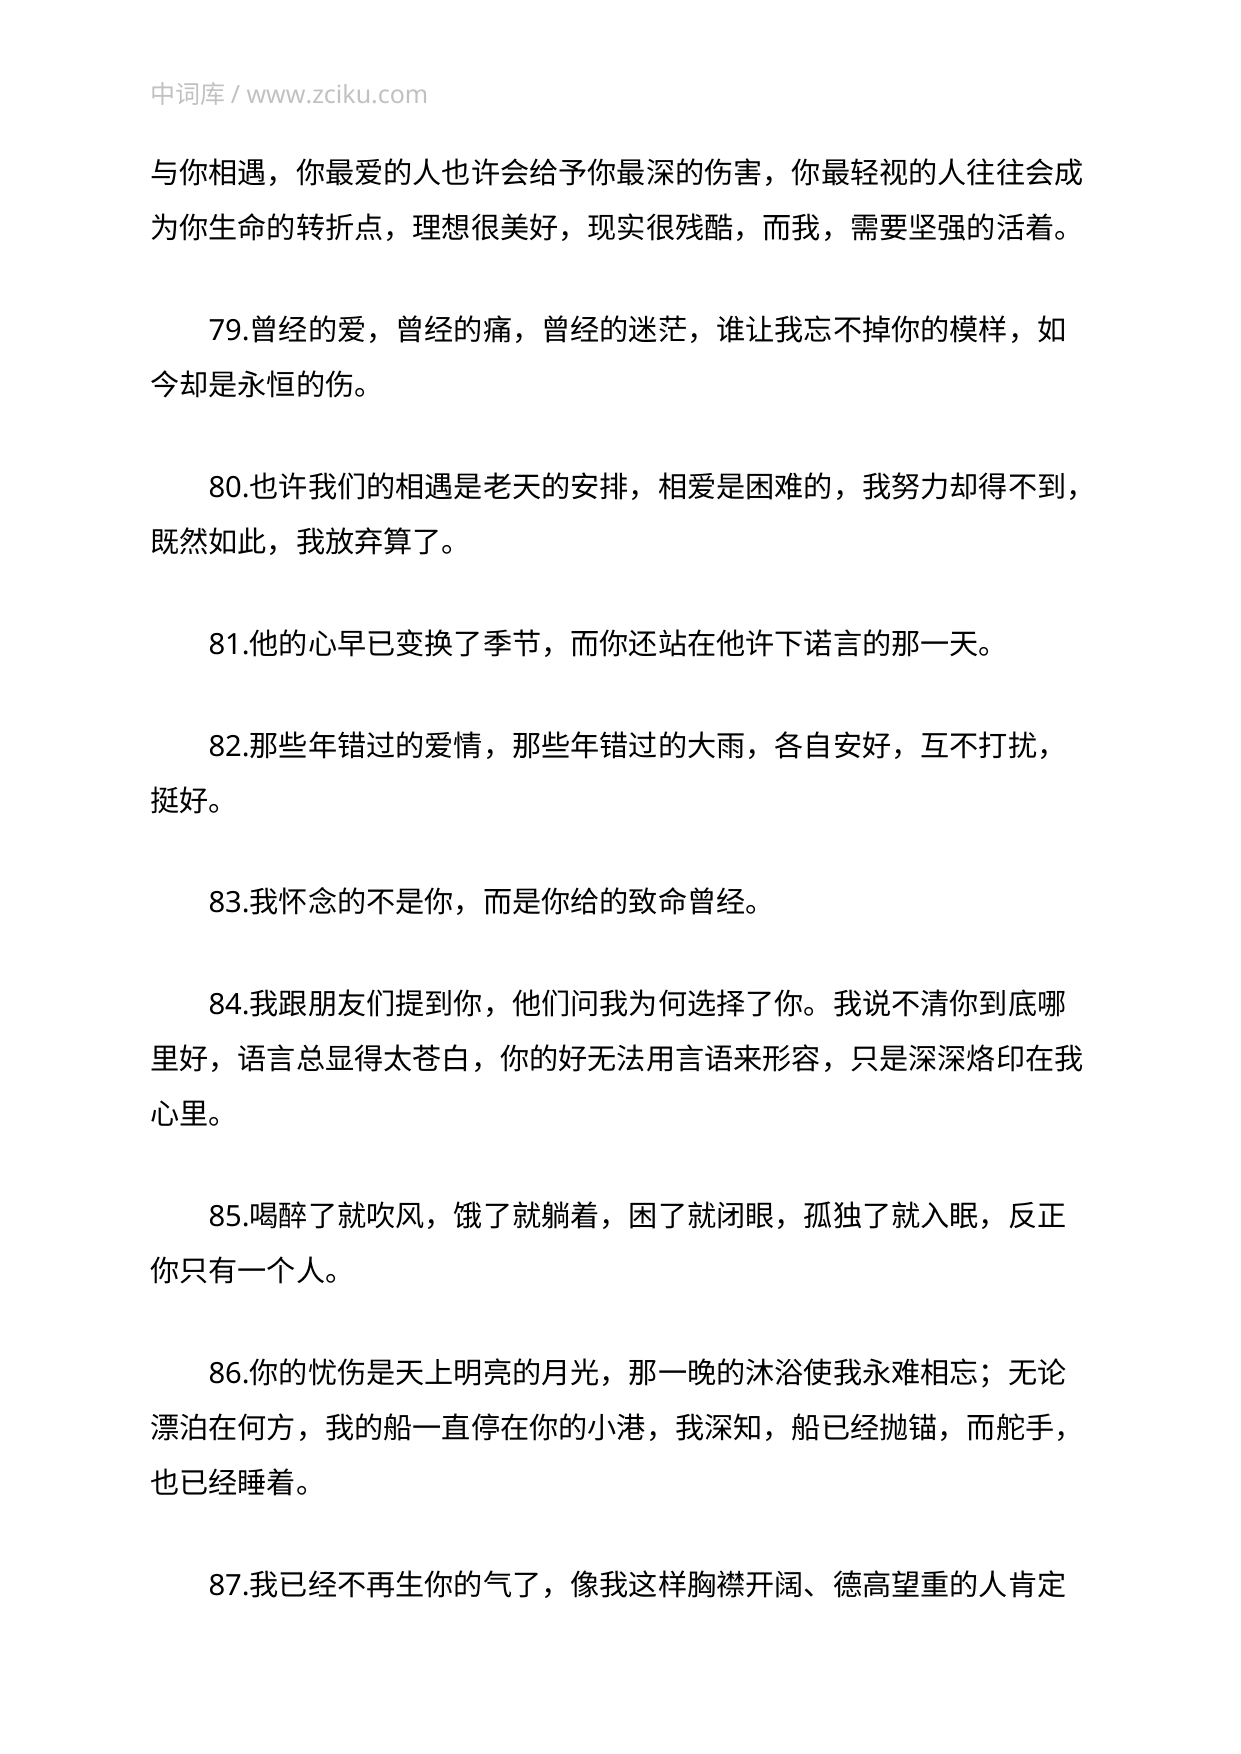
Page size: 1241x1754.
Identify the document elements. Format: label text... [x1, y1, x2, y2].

text 79.曾经的爱，曾经的痛，曾经的迷茫，谁让我忘不掉你的模样，如今却是永恒的伤。 [150, 307, 1090, 404]
text 82.那些年错过的爱情，那些年错过的大雨，各自安好，互不打扰，挺好。 [150, 722, 1090, 819]
text 83.我怀念的不是你，而是你给的致命曾经。 [150, 879, 1090, 921]
text 84.我跟朋友们提到你，他们问我为何选择了你。我说不清你到底哪里好，语言总显得太苍白，你的好无法用言语来形容，只是深深烙印在我心里。 [150, 981, 1090, 1133]
text 80.也许我们的相遇是老天的安排，相爱是困难的，我努力却得不到，既然如此，我放弃算了。 [150, 463, 1090, 561]
text 81.他的心早已变换了季节，而你还站在他许下诺言的那一天。 [150, 620, 1090, 663]
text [150, 150, 1090, 247]
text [150, 1561, 1090, 1603]
text 85.喝醉了就吹风，饿了就躺着，困了就闭眼，孤独了就入眠，反正你只有一个人。 [150, 1193, 1090, 1290]
text 86.你的忧伤是天上明亮的月光，那一晚的沐浴使我永难相忘；无论漂泊在何方，我的船一直停在你的小港，我深知，船已经抛锚，而舵手，也已经睡着。 [150, 1349, 1090, 1502]
